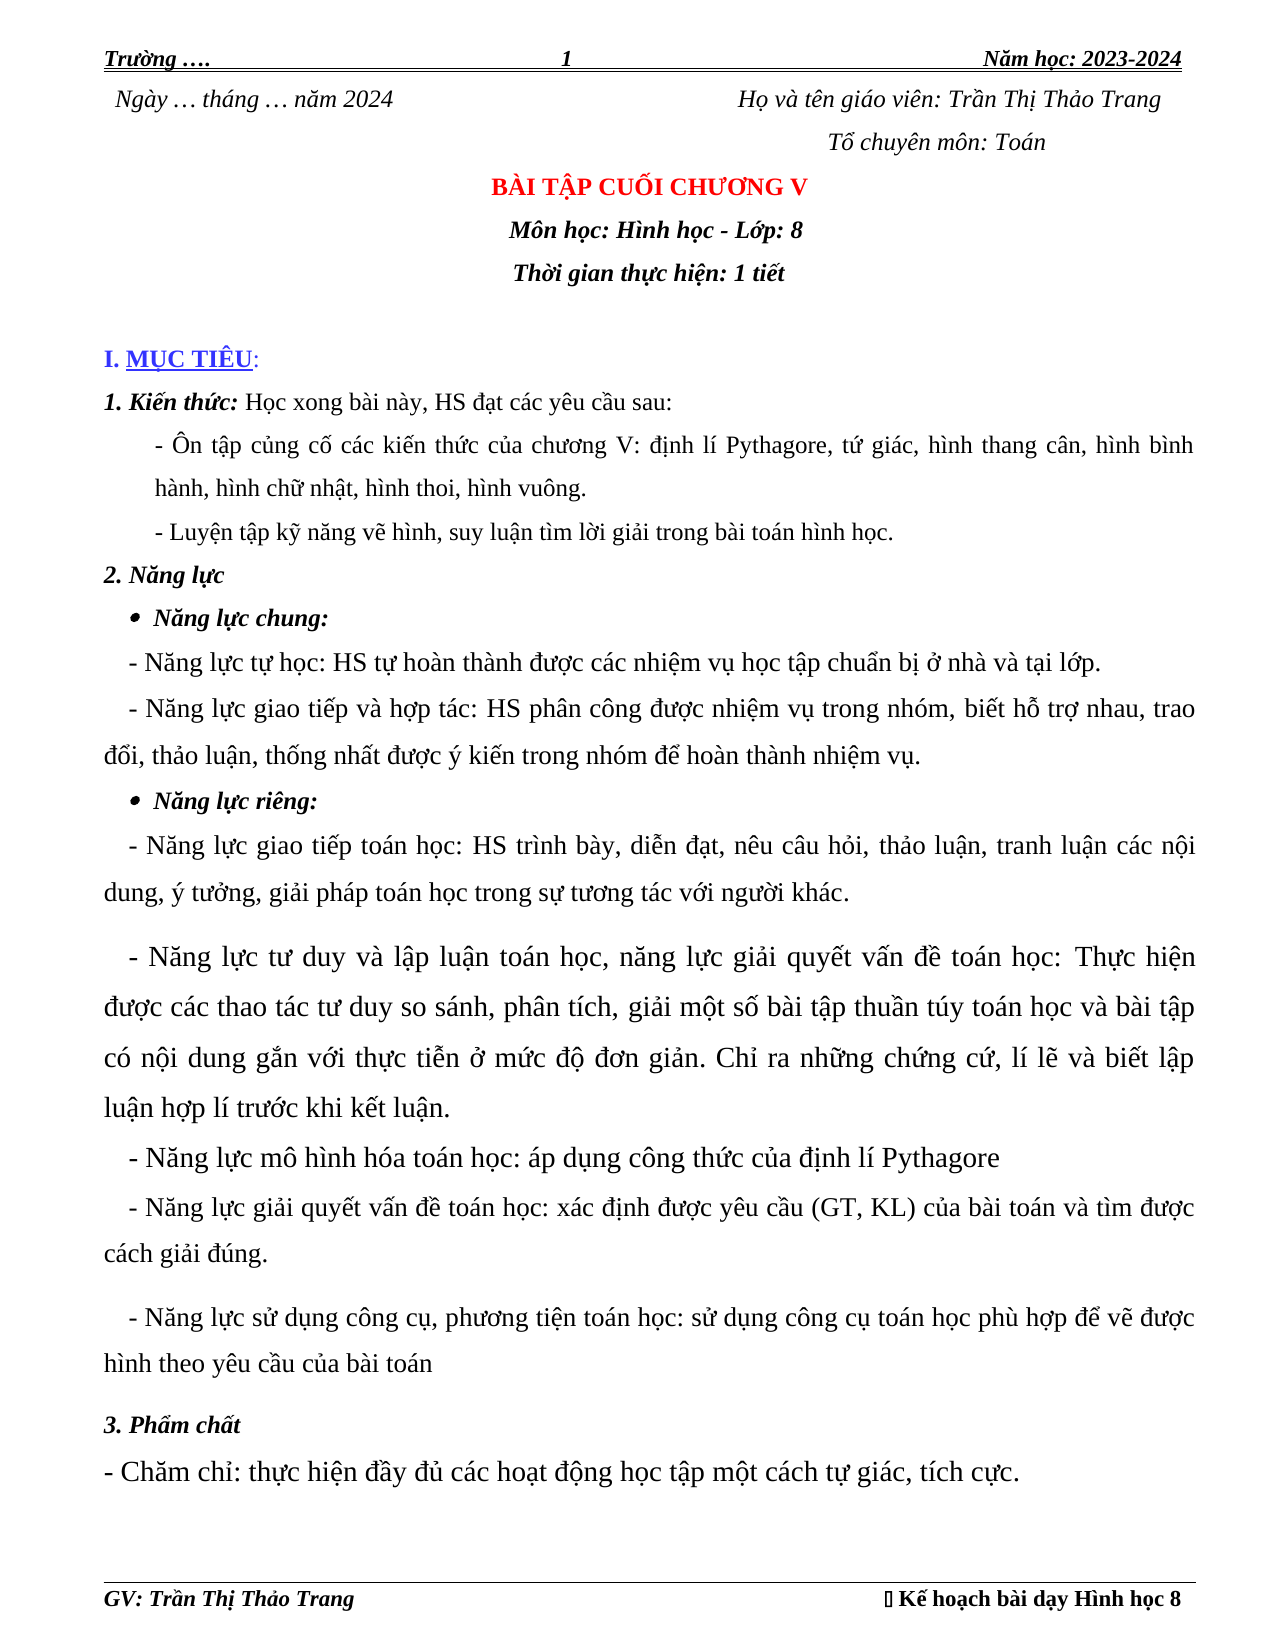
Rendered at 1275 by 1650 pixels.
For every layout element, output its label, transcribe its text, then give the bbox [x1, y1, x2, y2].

text - Năng lực tư duy và lập luận toán học, năng lực giải quyết vấn đề toán học: Thực hiện được các thao tác tư duy so sánh, phân tích, giải một số bài tập thuần túy toán học và bài tập có nội dung gắn với thực tiễn ở mức độ đơn giản. Chỉ ra những chứng cứ, lí lẽ và biết lập luận hợp lí trước khi kết luận. [103, 939, 1196, 1123]
list - Luyện tập kỹ năng vẽ hình, suy luận tìm lời giải trong bài toán hình học. [154, 517, 1196, 545]
text 2. Năng lực [103, 560, 1196, 588]
text Thời gian thực hiện: 1 tiết [103, 258, 1196, 287]
text I. MỤC TIÊU: [103, 344, 1196, 373]
text - Năng lực sử dụng công cụ, phương tiện toán học: sử dụng công cụ toán học phù hợp để vẽ được hình theo yêu cầu của bài toán [103, 1301, 1196, 1378]
text BÀI TẬP CUỐI CHƯƠNG V [103, 172, 1196, 200]
text - Năng lực tự học: HS tự hoàn thành được các nhiệm vụ học tập chuẩn bị ở nhà và tại lớp. [103, 646, 1196, 677]
text - Năng lực giải quyết vấn đề toán học: xác định được yêu cầu (GT, KL) của bài toán và tìm được cách giải đúng. [103, 1191, 1196, 1268]
list - Ôn tập củng cố các kiến thức của chương V: định lí Pythagore, tứ giác, hình thang cân, hình bình hành, hình chữ nhật, hình thoi, hình vuông. [154, 430, 1196, 502]
text 3. Phẩm chất [103, 1411, 1196, 1439]
table_header Ngày … tháng … năm 2024 [104, 84, 518, 172]
table_header Họ và tên giáo viên: Trần Thị Thảo Trang Tổ chuyên môn: Toán [518, 84, 1167, 172]
list Năng lực riêng: [128, 786, 1196, 815]
text - Năng lực mô hình hóa toán học: áp dụng công thức của định lí Pythagore [103, 1140, 1196, 1174]
text - Chăm chỉ: thực hiện đầy đủ các hoạt động học tập một cách tự giác, tích cực. [103, 1454, 1196, 1487]
text - Năng lực giao tiếp toán học: HS trình bày, diễn đạt, nêu câu hỏi, thảo luận, tranh luận các nội dung, ý tưởng, giải pháp toán học trong sự tương tác với người khác. [103, 829, 1196, 907]
text - Năng lực giao tiếp và hợp tác: HS phân công được nhiệm vụ trong nhóm, biết hỗ trợ nhau, trao đổi, thảo luận, thống nhất được ý kiến trong nhóm để hoàn thành nhiệm vụ. [103, 693, 1196, 770]
text Môn học: Hình học - Lớp: 8 [118, 215, 1196, 243]
text 1. Kiến thức: Học xong bài này, HS đạt các yêu cầu sau: [103, 387, 1196, 416]
list Năng lực chung: [128, 603, 1196, 632]
